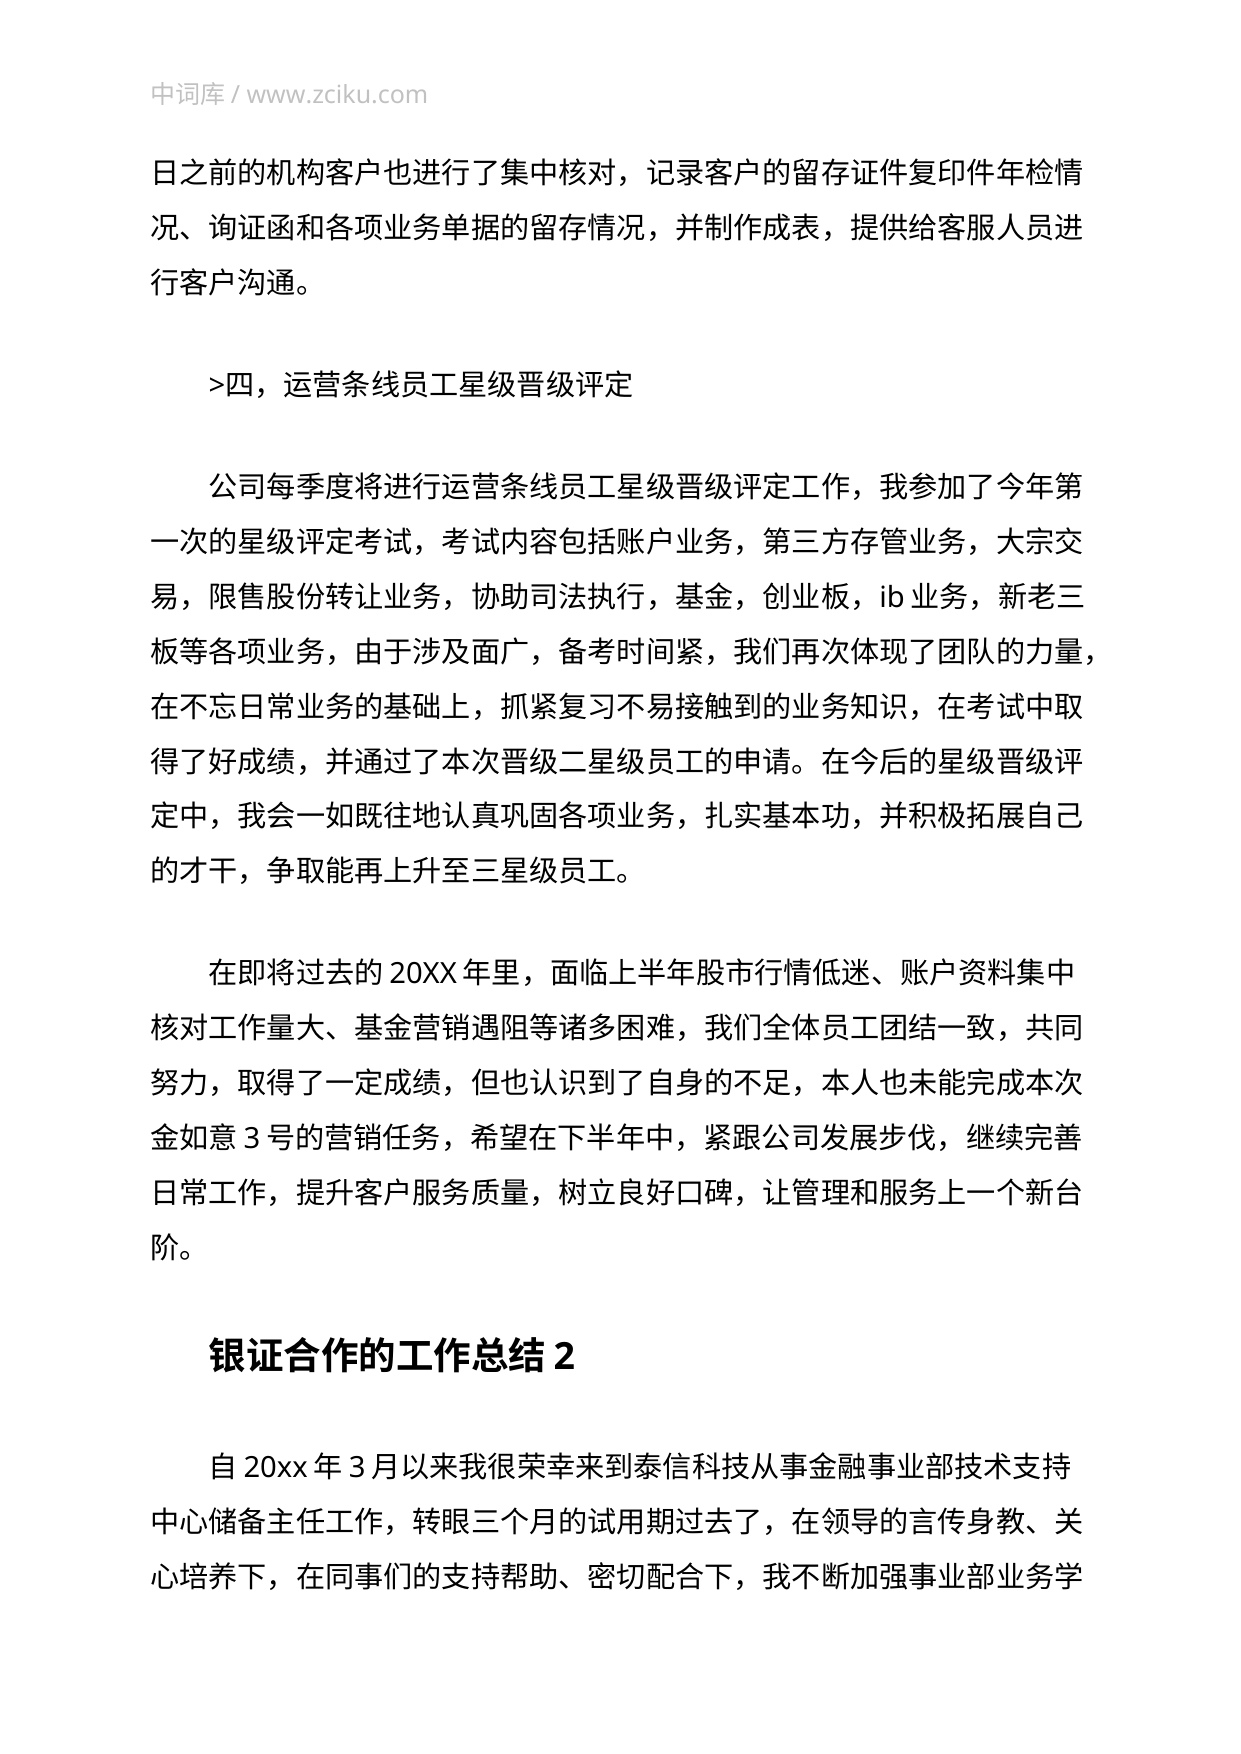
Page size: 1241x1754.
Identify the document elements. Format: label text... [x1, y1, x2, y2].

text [150, 1444, 1090, 1596]
text 在即将过去的20XX年里，面临上半年股市行情低迷、账户资料集中核对工作量大、基金营销遇阻等诸多困难，我们全体员工团结一致，共同努力，取得了一定成绩，但也认识到了自身的不足，本人也未能完成本次金如意3号的营销任务，希望在下半年中，紧跟公司发展步伐，继续完善日常工作，提升客户服务质量，树立良好口碑，让管理和服务上一个新台阶。 [150, 950, 1090, 1267]
text >四，运营条线员工星级晋级评定 [150, 362, 1090, 404]
text 银证合作的工作总结2 [150, 1326, 1090, 1381]
text 公司每季度将进行运营条线员工星级晋级评定工作，我参加了今年第一次的星级评定考试，考试内容包括账户业务，第三方存管业务，大宗交易，限售股份转让业务，协助司法执行，基金，创业板，ib业务，新老三板等各项业务，由于涉及面广，备考时间紧，我们再次体现了团队的力量，在不忘日常业务的基础上，抓紧复习不易接触到的业务知识，在考试中取得了好成绩，并通过了本次晋级二星级员工的申请。在今后的星级晋级评定中，我会一如既往地认真巩固各项业务，扎实基本功，并积极拓展自己的才干，争取能再上升至三星级员工。 [150, 463, 1090, 890]
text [150, 150, 1090, 302]
